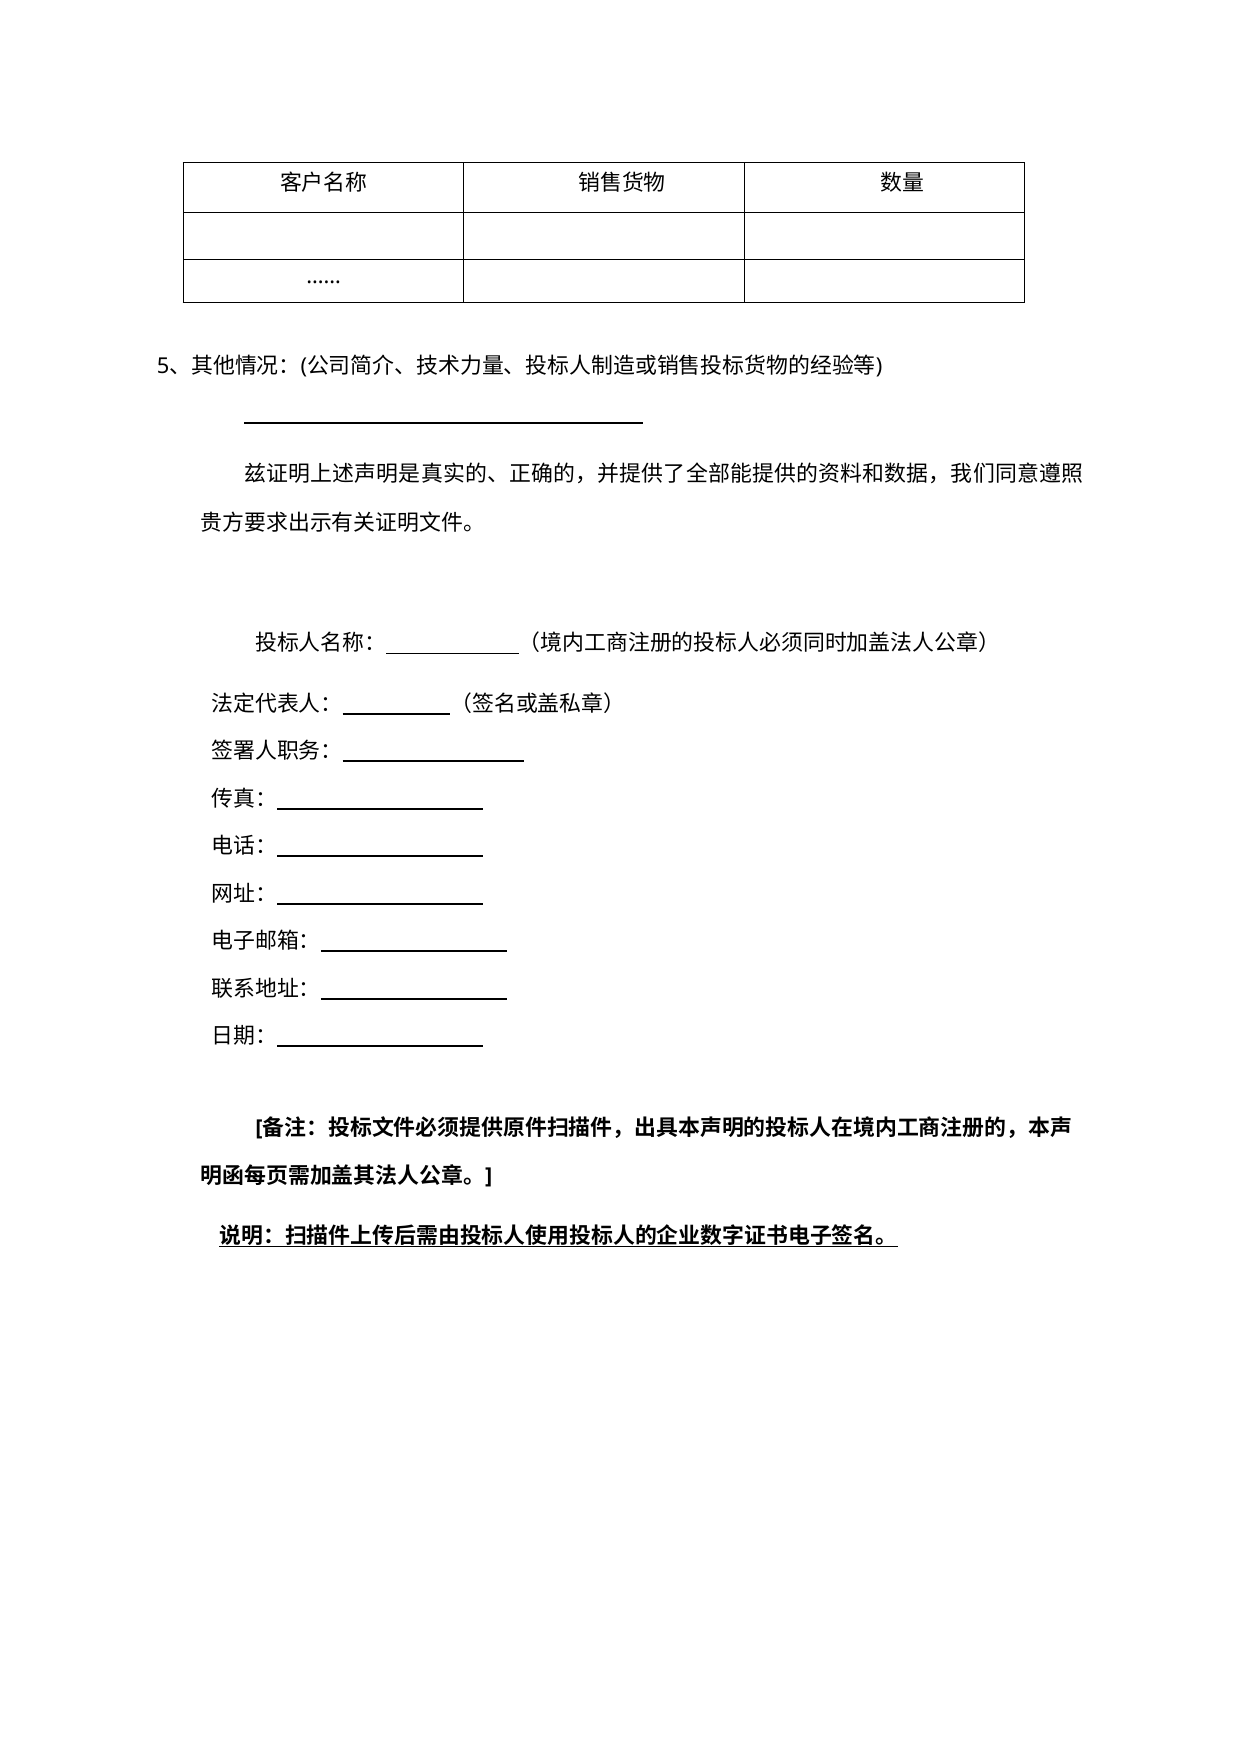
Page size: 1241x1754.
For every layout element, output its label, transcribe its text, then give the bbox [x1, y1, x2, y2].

text 5、其他情况：(公司简介、技术力量、投标人制造或销售投标货物的经验等) [157, 348, 1084, 380]
table_header 客户名称 [184, 163, 463, 212]
text 法定代表人： （签名或盖私章） [157, 686, 1084, 717]
table_cell [464, 213, 744, 259]
table_cell [745, 213, 1024, 259]
text 签署人职务： [157, 733, 1084, 765]
table_cell [745, 260, 1024, 302]
text 网址： [157, 876, 1084, 907]
table_cell …… [184, 260, 463, 302]
table_header 销售货物 [464, 163, 744, 212]
table_cell [464, 260, 744, 302]
text 传真： [157, 781, 1084, 812]
text 说明：扫描件上传后需由投标人使用投标人的企业数字证书电子签名。 [157, 1218, 1084, 1251]
text 联系地址： [157, 971, 1084, 1002]
text 投标人名称： （境内工商注册的投标人必须同时加盖法人公章） [200, 625, 1084, 657]
text 电话： [157, 828, 1084, 860]
text 电子邮箱： [157, 923, 1084, 955]
text 兹证明上述声明是真实的、正确的，并提供了全部能提供的资料和数据，我们同意遵照贵方要求出示有关证明文件。 [200, 455, 1084, 537]
text [备注：投标文件必须提供原件扫描件，出具本声明的投标人在境内工商注册的，本声明函每页需加盖其法人公章。] [200, 1110, 1084, 1190]
table_header 数量 [745, 163, 1024, 212]
text 日期： [157, 1018, 1084, 1050]
table_cell [184, 213, 463, 259]
